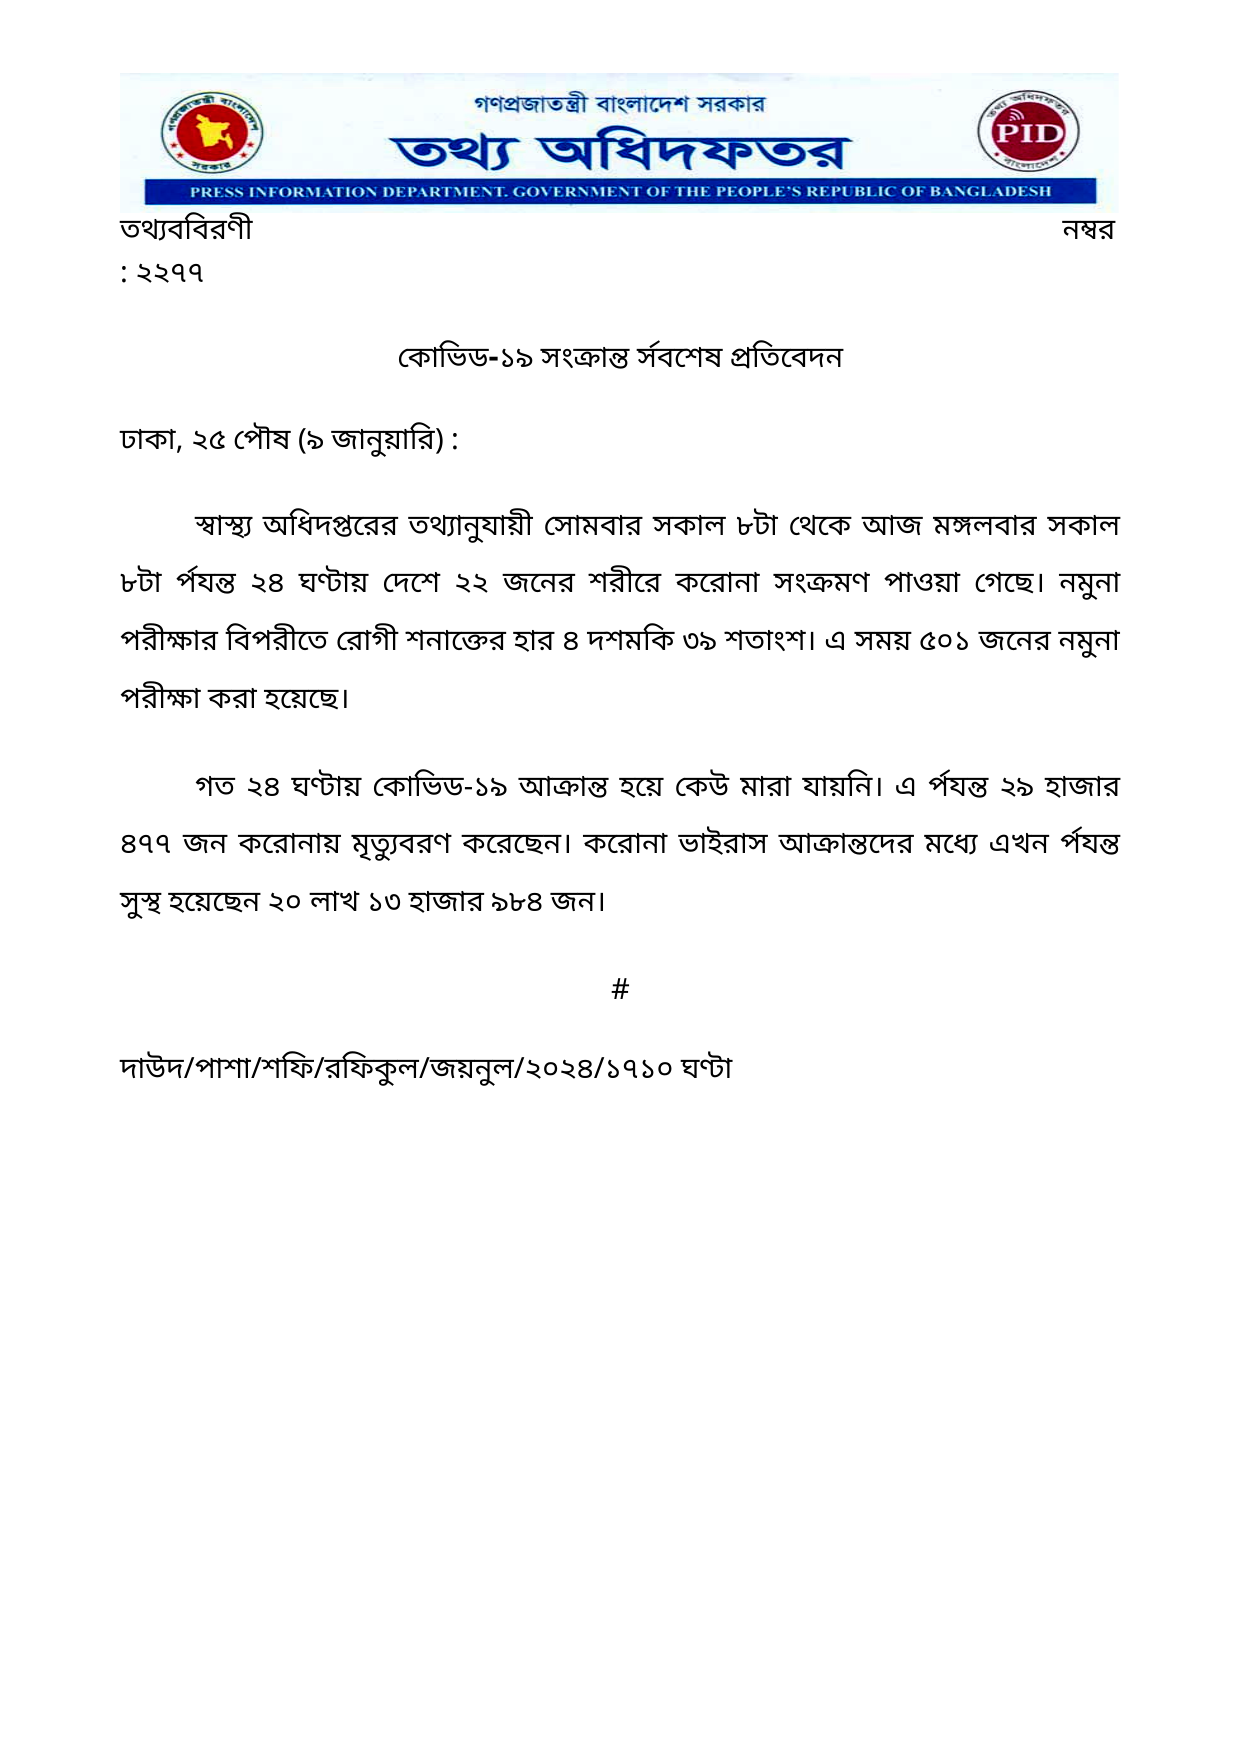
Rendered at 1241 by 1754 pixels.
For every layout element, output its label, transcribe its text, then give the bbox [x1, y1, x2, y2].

text দাউদ/পাশা/শফি/রফিকুল/জয়নুল/২০২৪/১৭১০ ঘণ্টা [120, 1047, 1120, 1090]
text স্বাস্থ্য অধিদপ্তরের তথ্যানুযায়ী সোমবার সকাল ৮টা থেকে আজ মঙ্গলবার সকাল ৮টা র্পযন্ত ২৪ ঘণ্টায় দেশে ২২ জনের শরীরে করোনা সংক্রমণ পাওয়া গেছে। নমুনা পরীক্ষার বিপরীতে রোগী শনাক্তের হার ৪ দশমকি ৩৯ শতাংশ। এ সময় ৫০১ জনের নমুনা পরীক্ষা করা হয়েছে। [120, 508, 1120, 721]
text কোভিড-১৯ সংক্রান্ত র্সবশেষ প্রতিবেদন [120, 334, 1120, 379]
text ঢাকা, ২৫ পৌষ (৯ জানুয়ারি) : [120, 419, 1120, 462]
text গত ২৪ ঘণ্টায় কোভিড-১৯ আক্রান্ত হয়ে কেউ মারা যায়নি। এ র্পযন্ত ২৯ হাজার ৪৭৭ জন করোনায় মৃত্যুবরণ করেছেন। করোনা ভাইরাস আক্রান্তদের মধ্যে এখন র্পযন্ত সুস্থ হয়েছেন ২০ লাখ ১৩ হাজার ৯৮৪ জন। [120, 765, 1120, 924]
text # [120, 968, 1120, 1008]
text তথ্যববিরণী নম্বর : ২২৭৭ [120, 212, 1120, 294]
